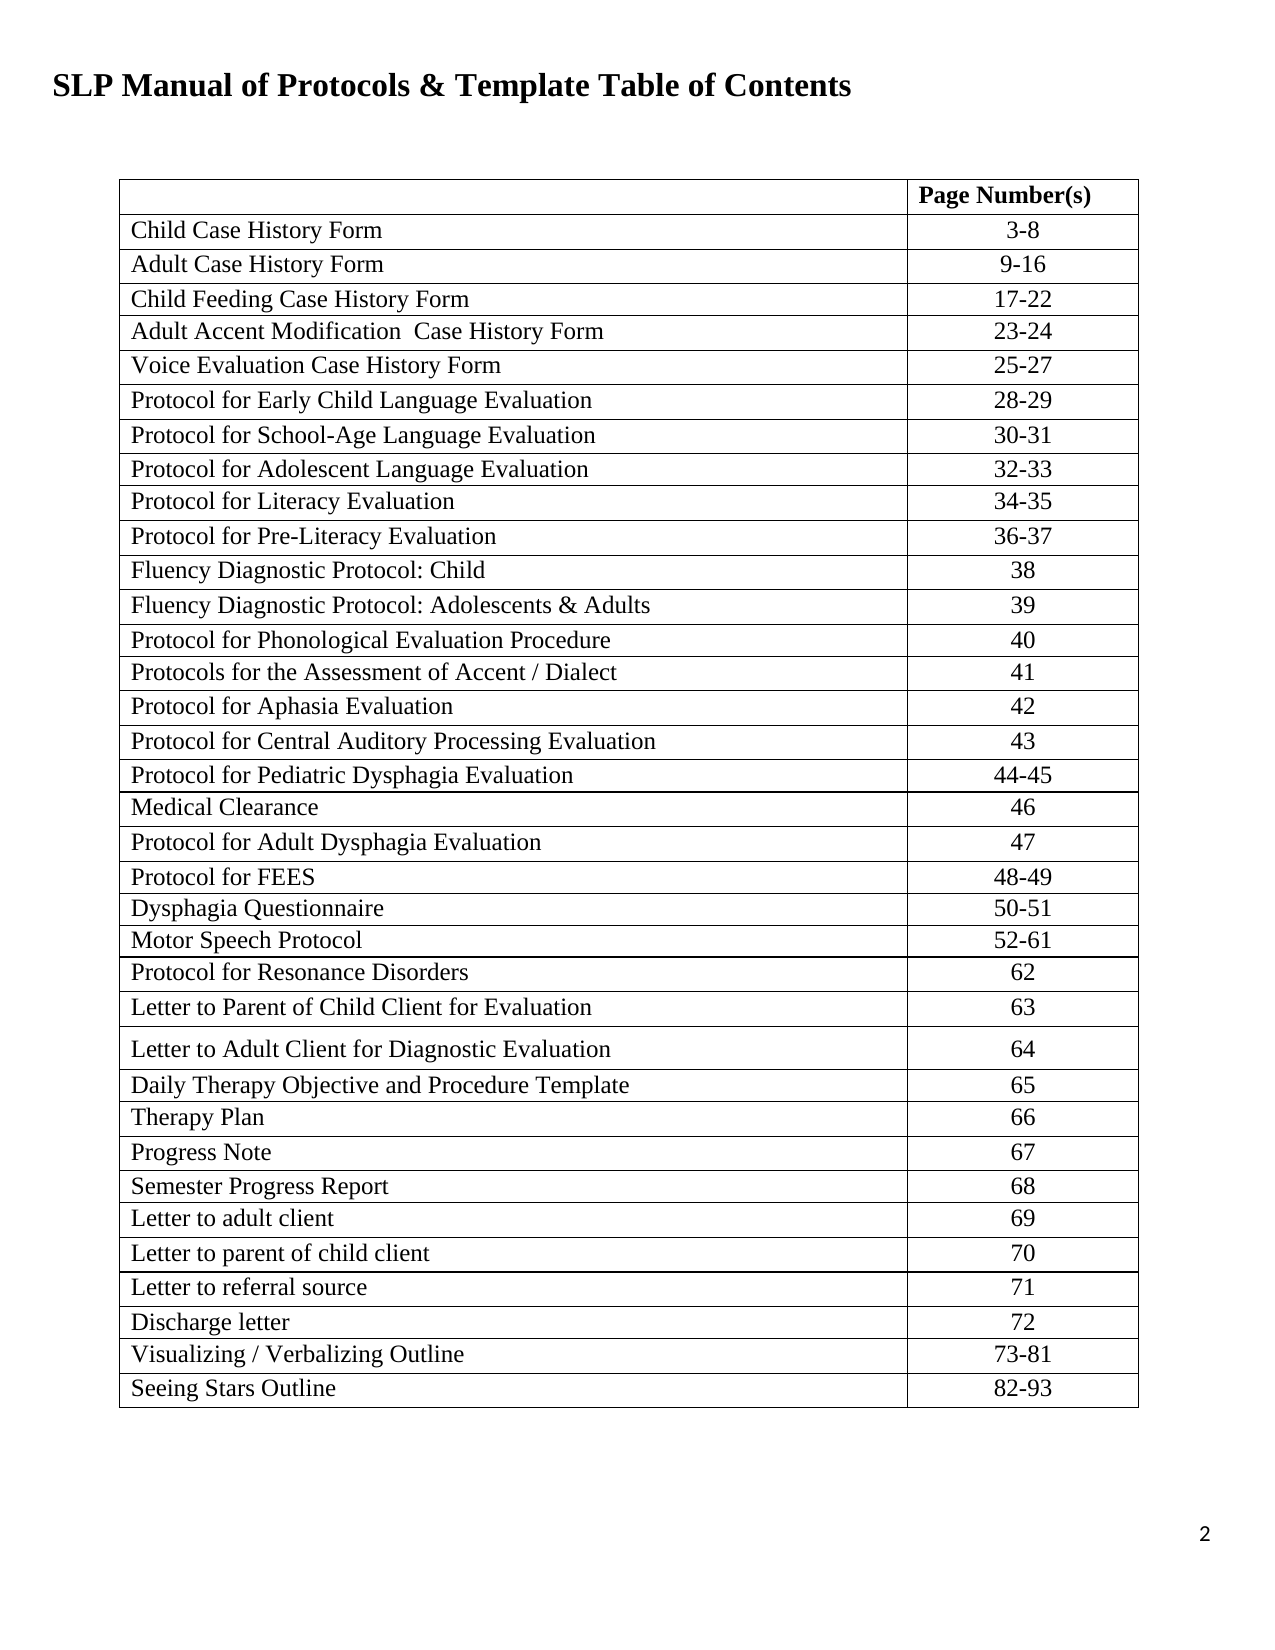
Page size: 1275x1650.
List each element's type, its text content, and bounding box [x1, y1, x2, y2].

table_cell Letter to referral source [120, 1273, 907, 1306]
table_cell Visualizing / Verbalizing Outline [120, 1339, 907, 1372]
table_cell 66 [908, 1102, 1138, 1136]
table_cell 72 [908, 1307, 1138, 1338]
table_cell Protocol for Central Auditory Processing Evaluation [120, 726, 907, 759]
table_cell 28-29 [908, 385, 1138, 419]
table_cell 46 [908, 793, 1138, 826]
table_cell 48-49 [908, 862, 1138, 892]
table_cell Therapy Plan [120, 1102, 907, 1136]
table_cell 63 [908, 992, 1138, 1026]
table_cell 34-35 [908, 486, 1138, 520]
table_cell 82-93 [908, 1374, 1138, 1407]
table_cell Protocol for Pre-Literacy Evaluation [120, 521, 907, 554]
table_cell 30-31 [908, 420, 1138, 453]
table_cell 43 [908, 726, 1138, 759]
table_cell Medical Clearance [120, 793, 907, 826]
table_cell Fluency Diagnostic Protocol: Adolescents & Adults [120, 590, 907, 624]
table_cell Daily Therapy Objective and Procedure Template [120, 1070, 907, 1101]
table_cell 47 [908, 827, 1138, 861]
table_cell Semester Progress Report [120, 1171, 907, 1202]
table_cell 9-16 [908, 250, 1138, 283]
table_cell Protocol for FEES [120, 862, 907, 892]
table_cell Letter to adult client [120, 1203, 907, 1237]
table_cell 68 [908, 1171, 1138, 1202]
table_cell 36-37 [908, 521, 1138, 554]
table_cell Fluency Diagnostic Protocol: Child [120, 556, 907, 589]
table_cell Protocol for Adult Dysphagia Evaluation [120, 827, 907, 861]
table_cell 39 [908, 590, 1138, 624]
table_cell 23-24 [908, 316, 1138, 349]
text SLP Manual of Protocols & Template Table of Contents [52, 65, 1210, 103]
table_cell 50-51 [908, 894, 1138, 924]
table_cell Protocol for Literacy Evaluation [120, 486, 907, 520]
table_cell Child Feeding Case History Form [120, 284, 907, 315]
table_header [120, 180, 907, 214]
table_cell 69 [908, 1203, 1138, 1237]
table_cell Child Case History Form [120, 215, 907, 248]
table_cell Protocol for Aphasia Evaluation [120, 691, 907, 725]
table_cell 70 [908, 1238, 1138, 1271]
table_cell 62 [908, 958, 1138, 991]
table_cell 73-81 [908, 1339, 1138, 1372]
table_cell Protocol for Pediatric Dysphagia Evaluation [120, 760, 907, 791]
table_cell 42 [908, 691, 1138, 725]
table_cell Motor Speech Protocol [120, 926, 907, 956]
table_cell 64 [908, 1027, 1138, 1069]
table_cell Protocol for Adolescent Language Evaluation [120, 454, 907, 485]
table_cell Protocol for Early Child Language Evaluation [120, 385, 907, 419]
table_cell Dysphagia Questionnaire [120, 894, 907, 924]
table_cell Letter to Parent of Child Client for Evaluation [120, 992, 907, 1026]
table_cell Protocol for Resonance Disorders [120, 958, 907, 991]
table_cell 17-22 [908, 284, 1138, 315]
table_cell Adult Case History Form [120, 250, 907, 283]
table_cell Progress Note [120, 1137, 907, 1170]
table_cell 67 [908, 1137, 1138, 1170]
table_cell 32-33 [908, 454, 1138, 485]
table_cell 3-8 [908, 215, 1138, 248]
table_cell Protocols for the Assessment of Accent / Dialect [120, 657, 907, 690]
table_cell 41 [908, 657, 1138, 690]
table_cell Discharge letter [120, 1307, 907, 1338]
table_cell Voice Evaluation Case History Form [120, 351, 907, 384]
table_cell 52-61 [908, 926, 1138, 956]
table_cell Protocol for Phonological Evaluation Procedure [120, 625, 907, 656]
table_cell 71 [908, 1273, 1138, 1306]
table_cell 40 [908, 625, 1138, 656]
table_header Page Number(s) [908, 180, 1138, 214]
table_cell Letter to Adult Client for Diagnostic Evaluation [120, 1027, 907, 1069]
table_cell Seeing Stars Outline [120, 1374, 907, 1407]
table_cell 25-27 [908, 351, 1138, 384]
table_cell Adult Accent Modification Case History Form [120, 316, 907, 349]
table_cell Protocol for School-Age Language Evaluation [120, 420, 907, 453]
table_cell Letter to parent of child client [120, 1238, 907, 1271]
table_cell 44-45 [908, 760, 1138, 791]
table_cell 65 [908, 1070, 1138, 1101]
table_cell 38 [908, 556, 1138, 589]
